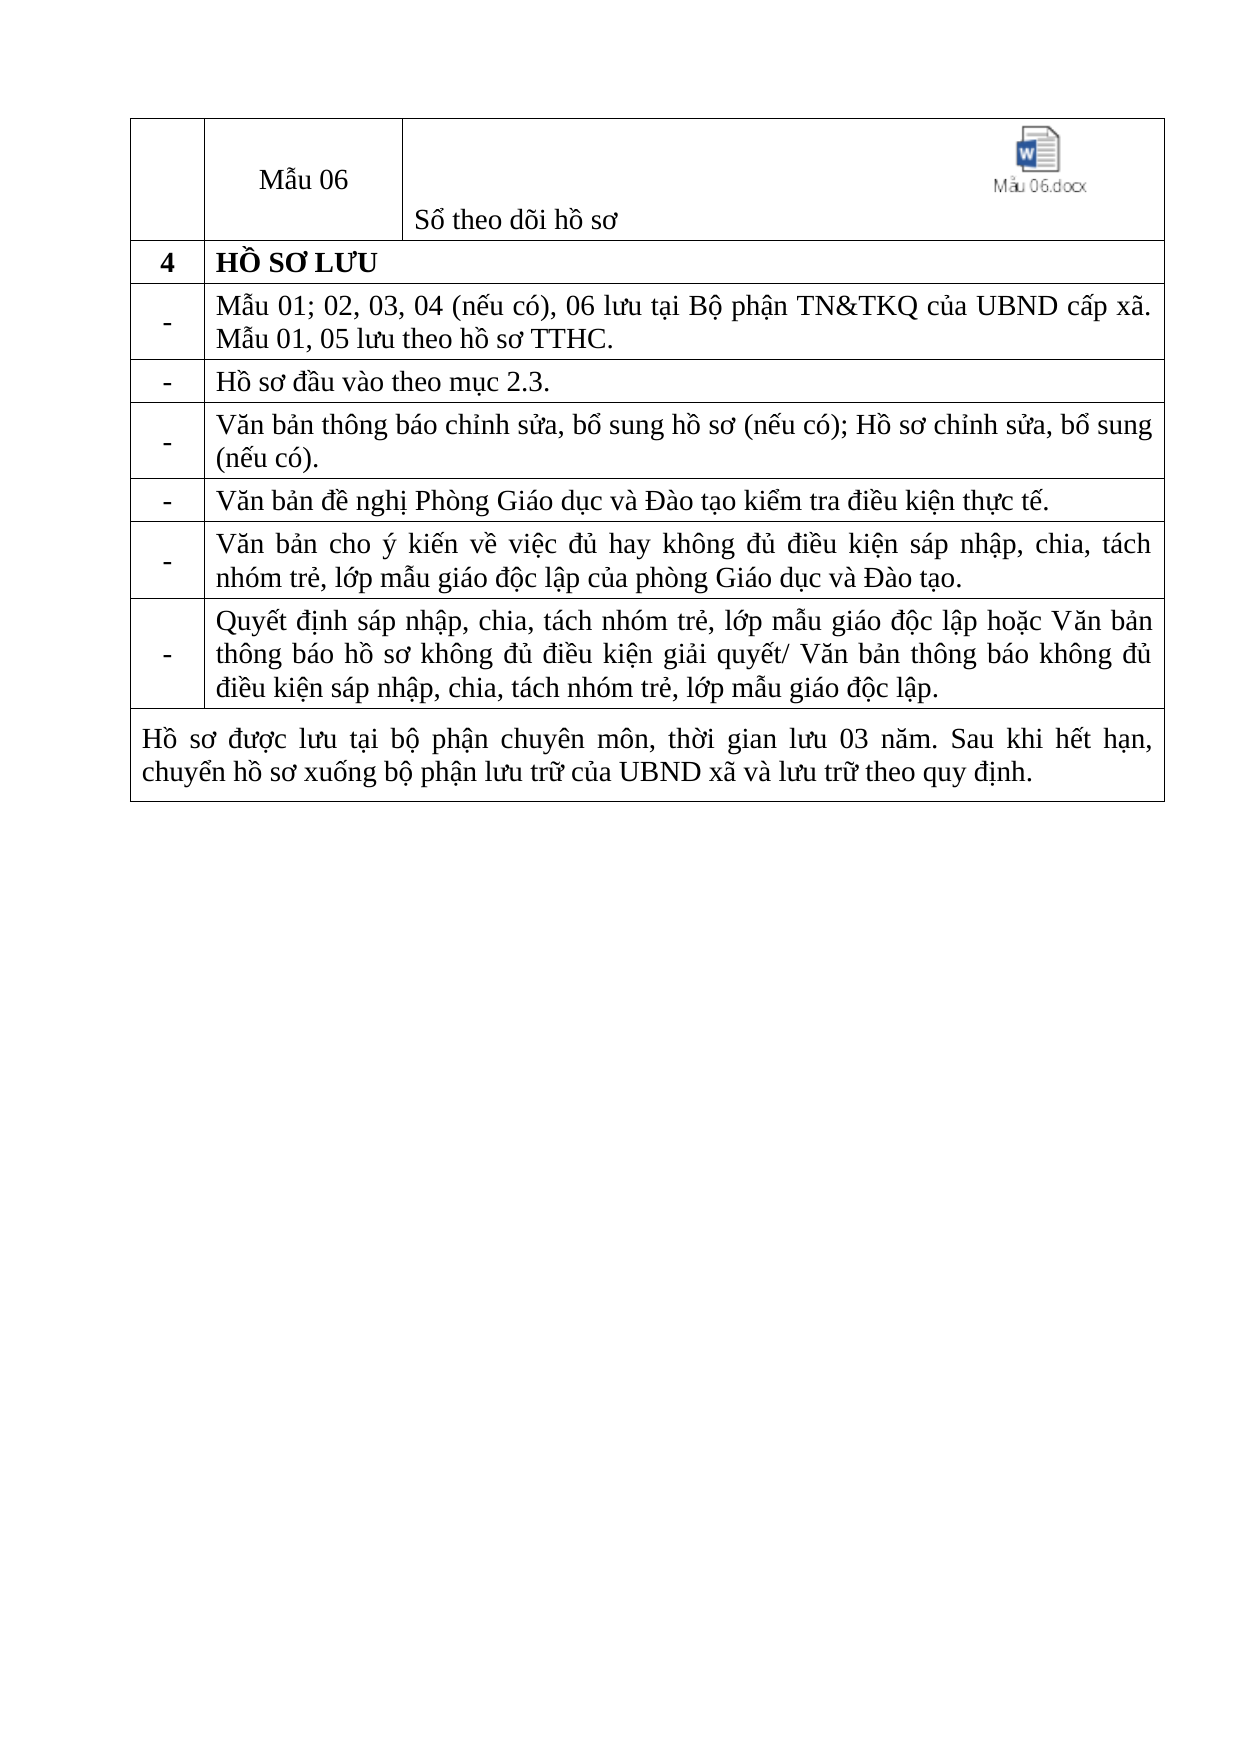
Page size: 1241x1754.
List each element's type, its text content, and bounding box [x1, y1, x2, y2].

table_cell - [131, 599, 204, 708]
table_cell - [131, 360, 204, 402]
table_cell - [131, 522, 204, 598]
table_cell - [131, 479, 204, 521]
table_cell - [131, 403, 204, 478]
table_cell Sổ theo dõi hồ sơ [403, 119, 1164, 239]
table_cell - [131, 284, 204, 359]
table_cell Văn bản thông báo chỉnh sửa, bổ sung hồ sơ (nếu có); Hồ sơ chỉnh sửa, bổ sung (nếu có). [205, 403, 1164, 478]
table_cell Mẫu 06 [205, 119, 402, 239]
table_cell Hồ sơ đầu vào theo mục 2.3. [205, 360, 1164, 402]
table_cell Văn bản cho ý kiến về việc đủ hay không đủ điều kiện sáp nhập, chia, tách nhóm trẻ, lớp mẫu giáo độc lập của phòng Giáo dục và Đào tạo. [205, 522, 1164, 598]
table_cell Quyết định sáp nhập, chia, tách nhóm trẻ, lớp mẫu giáo độc lập hoặc Văn bản thông báo hồ sơ không đủ điều kiện giải quyết/ Văn bản thông báo không đủ điều kiện sáp nhập, chia, tách nhóm trẻ, lớp mẫu giáo độc lập. [205, 599, 1164, 708]
table_cell HỒ SƠ LƯU [205, 241, 1164, 282]
table_cell [131, 119, 204, 239]
table_cell Hồ sơ được lưu tại bộ phận chuyên môn, thời gian lưu 03 năm. Sau khi hết hạn, chuyển hồ sơ xuống bộ phận lưu trữ của UBND xã và lưu trữ theo quy định. [131, 709, 1164, 801]
table_cell 4 [131, 241, 204, 282]
table_cell Mẫu 01; 02, 03, 04 (nếu có), 06 lưu tại Bộ phận TN&TKQ của UBND cấp xã. Mẫu 01, 05 lưu theo hồ sơ TTHC. [205, 284, 1164, 359]
table_cell Văn bản đề nghị Phòng Giáo dục và Đào tạo kiểm tra điều kiện thực tế. [205, 479, 1164, 521]
